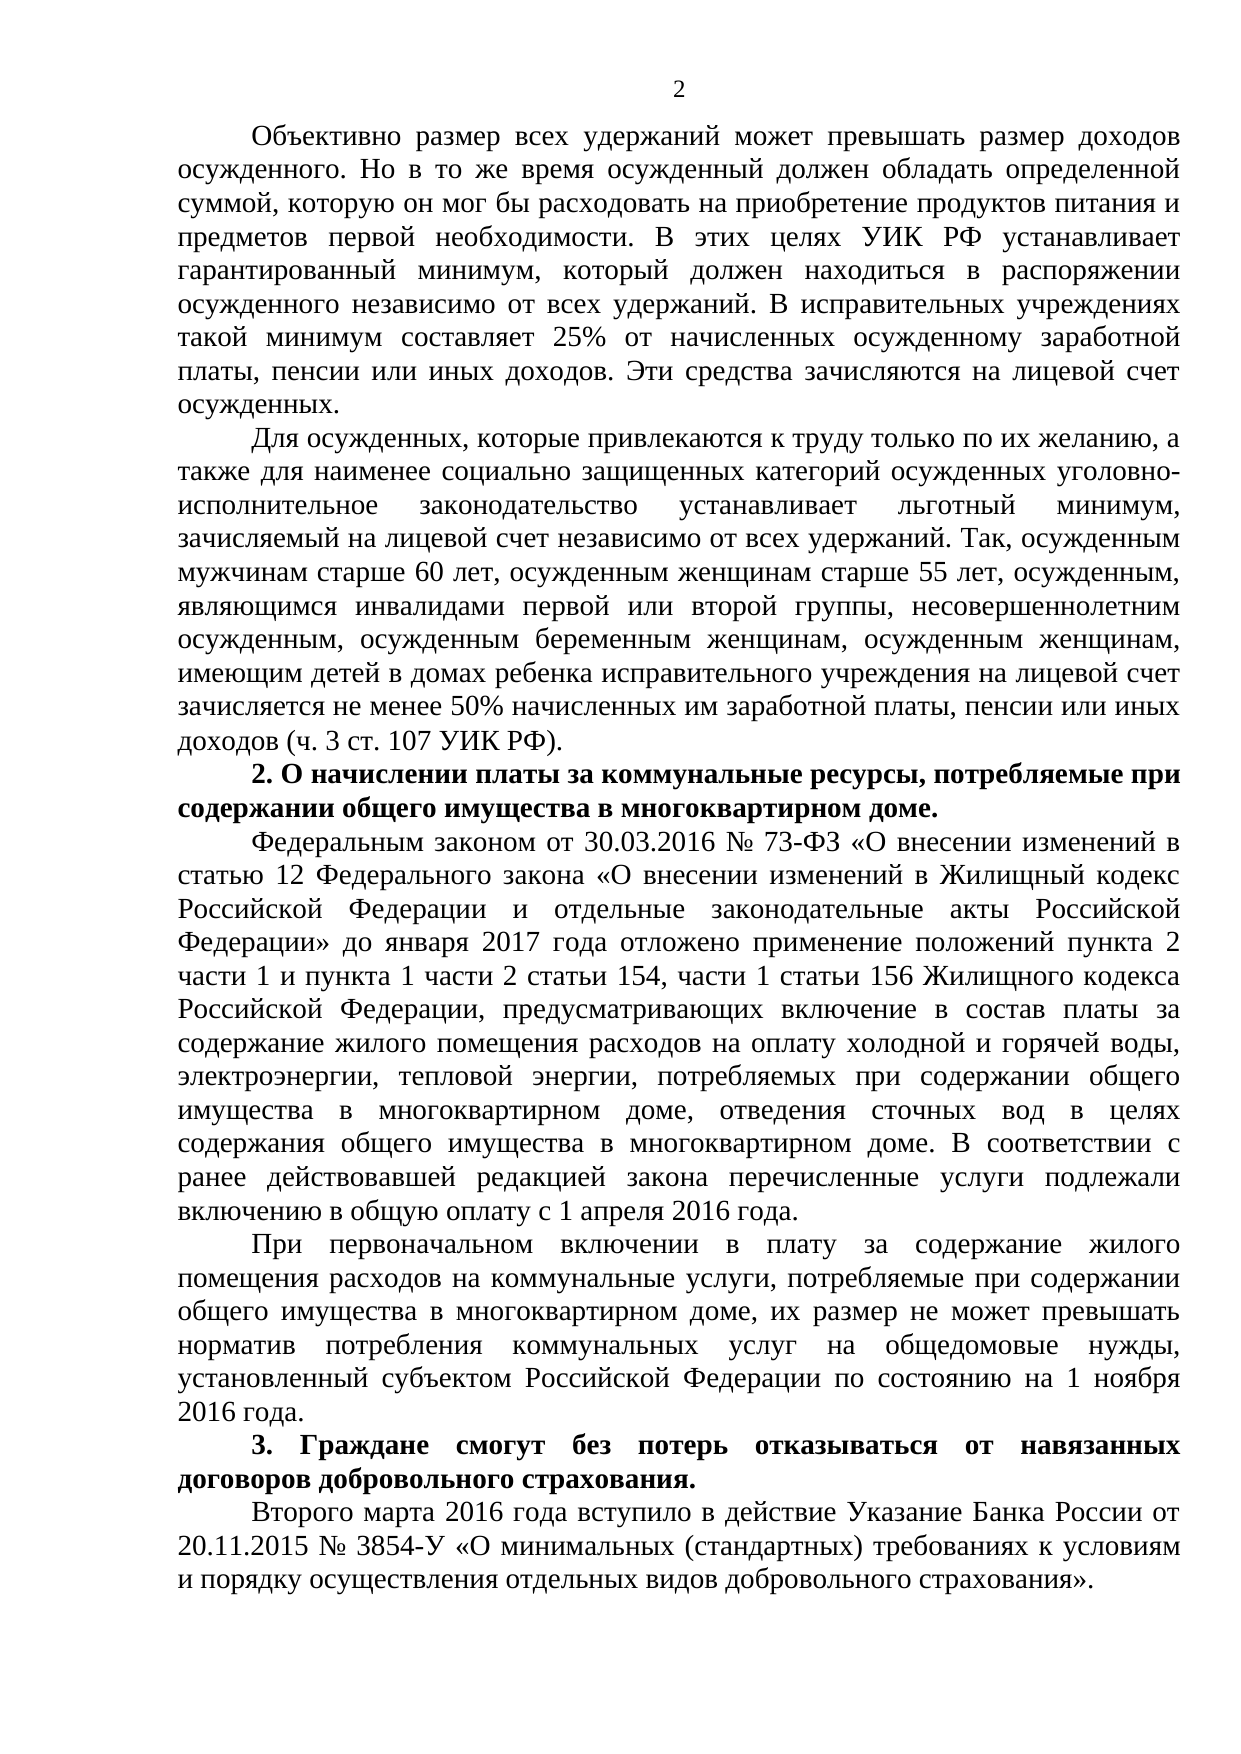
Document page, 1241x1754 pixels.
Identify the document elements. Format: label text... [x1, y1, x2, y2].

text Объективно размер всех удержаний может превышать размер доходов осужденного. Но в то же время осужденный должен обладать определенной суммой, которую он мог бы расходовать на приобретение продуктов питания и предметов первой необходимости. В этих целях УИК РФ устанавливает гарантированный минимум, который должен находиться в распоряжении осужденного независимо от всех удержаний. В исправительных учреждениях такой минимум составляет 25% от начисленных осужденному заработной платы, пенсии или иных доходов. Эти средства зачисляются на лицевой счет осужденных. [177, 118, 1181, 420]
text Федеральным законом от 30.03.2016 № 73-ФЗ «О внесении изменений в статью 12 Федерального закона «О внесении изменений в Жилищный кодекс Российской Федерации и отдельные законодательные акты Российской Федерации» до января 2017 года отложено применение положений пункта 2 части 1 и пункта 1 части 2 статьи 154, части 1 статьи 156 Жилищного кодекса Российской Федерации, предусматривающих включение в состав платы за содержание жилого помещения расходов на оплату холодной и горячей воды, электроэнергии, тепловой энергии, потребляемых при содержании общего имущества в многоквартирном доме, отведения сточных вод в целях содержания общего имущества в многоквартирном доме. В соответствии с ранее действовавшей редакцией закона перечисленные услуги подлежали включению в общую оплату с 1 апреля 2016 года. [177, 824, 1181, 1226]
text 3. Граждане смогут без потерь отказываться от навязанных договоров добровольного страхования. [177, 1427, 1181, 1494]
text Для осужденных, которые привлекаются к труду только по их желанию, а также для наименее социально защищенных категорий осужденных уголовно-исполнительное законодательство устанавливает льготный минимум, зачисляемый на лицевой счет независимо от всех удержаний. Так, осужденным мужчинам старше 60 лет, осужденным женщинам старше 55 лет, осужденным, являющимся инвалидами первой или второй группы, несовершеннолетним осужденным, осужденным беременным женщинам, осужденным женщинам, имеющим детей в домах ребенка исправительного учреждения на лицевой счет зачисляется не менее 50% начисленных им заработной платы, пенсии или иных доходов (ч. 3 ст. 107 УИК РФ). [177, 420, 1181, 757]
text При первоначальном включении в плату за содержание жилого помещения расходов на коммунальные услуги, потребляемые при содержании общего имущества в многоквартирном доме, их размер не может превышать норматив потребления коммунальных услуг на общедомовые нужды, установленный субъектом Российской Федерации по состоянию на 1 ноября 2016 года. [177, 1226, 1181, 1427]
text Второго марта 2016 года вступило в действие Указание Банка России от 20.11.2015 № 3854-У «О минимальных (стандартных) требованиях к условиям и порядку осуществления отдельных видов добровольного страхования». [177, 1494, 1181, 1595]
text 2. О начислении платы за коммунальные ресурсы, потребляемые при содержании общего имущества в многоквартирном доме. [177, 757, 1181, 824]
